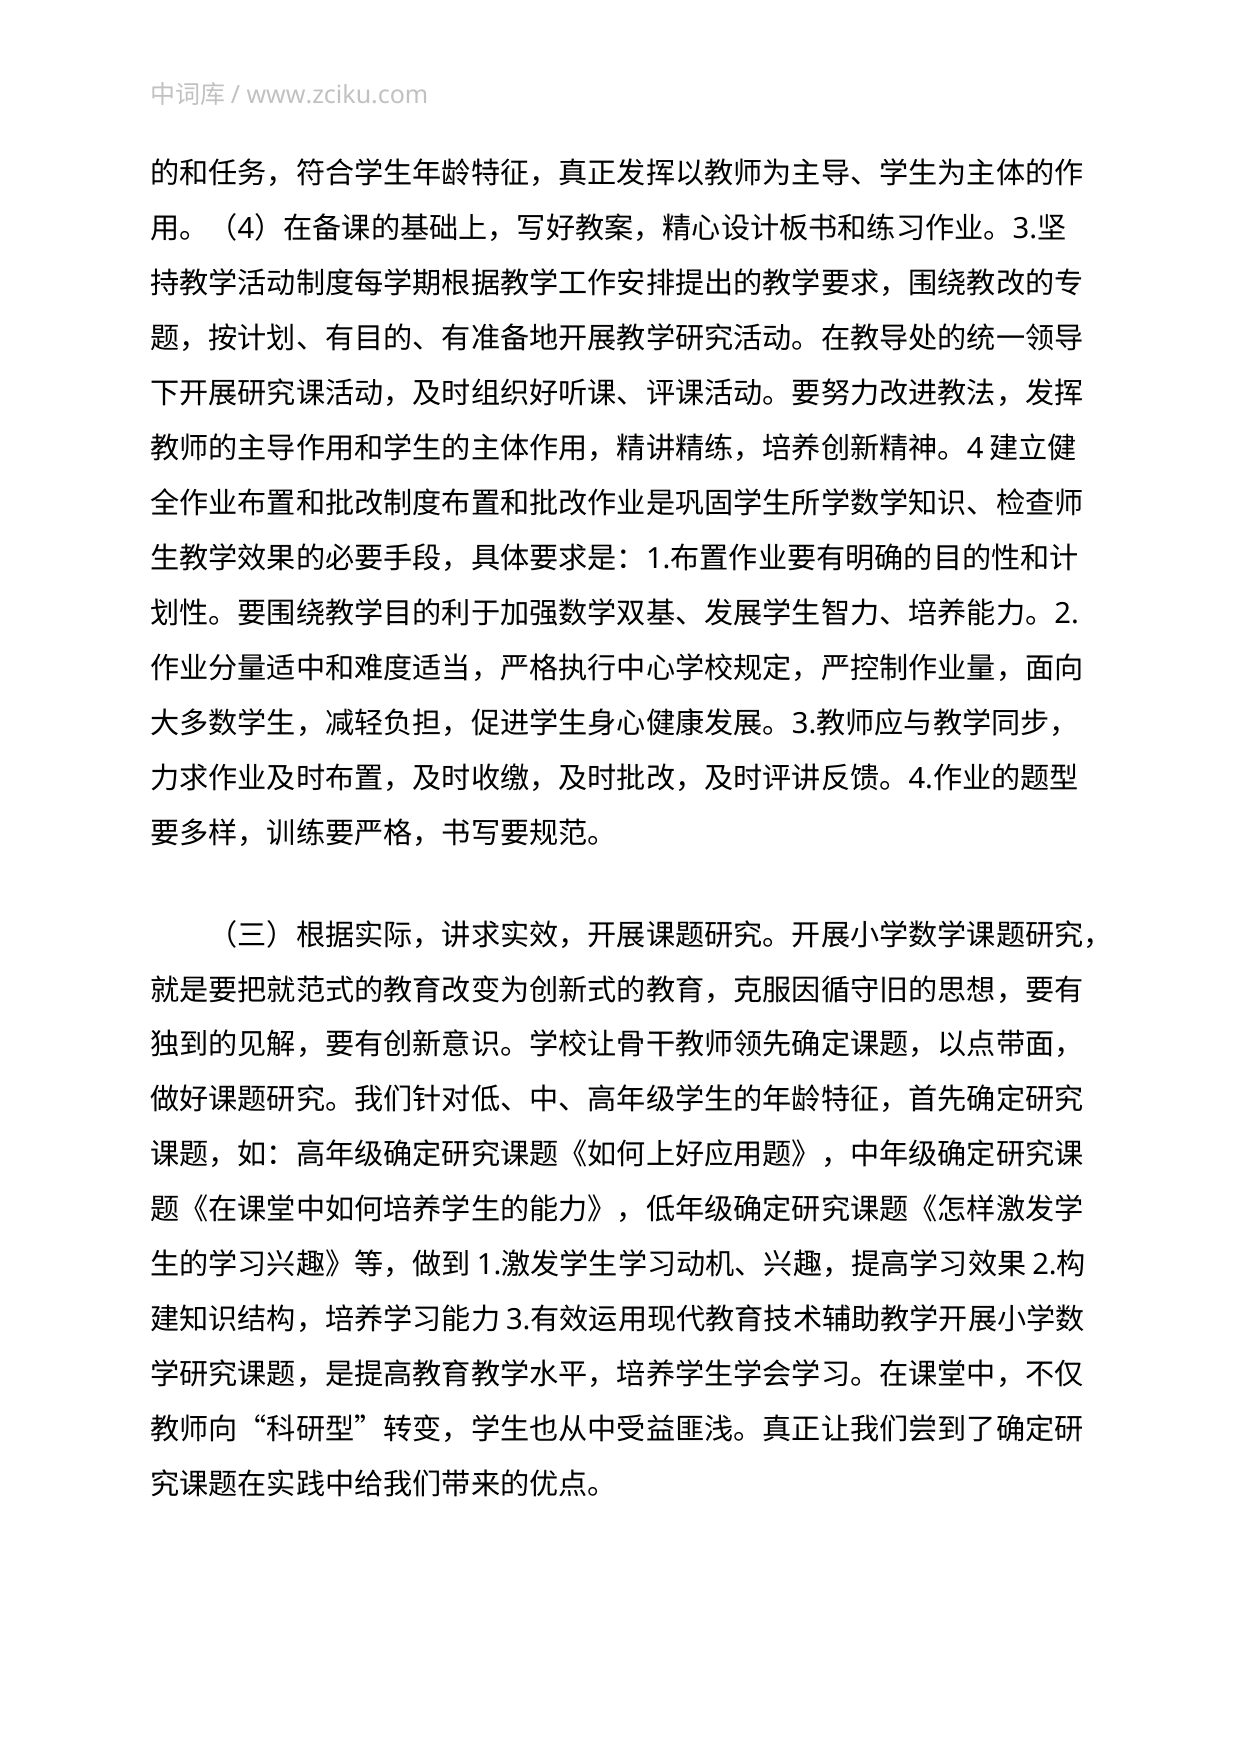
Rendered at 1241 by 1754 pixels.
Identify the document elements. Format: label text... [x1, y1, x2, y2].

text （三）根据实际，讲求实效，开展课题研究。开展小学数学课题研究，就是要把就范式的教育改变为创新式的教育，克服因循守旧的思想，要有独到的见解，要有创新意识。学校让骨干教师领先确定课题，以点带面，做好课题研究。我们针对低、中、高年级学生的年龄特征，首先确定研究课题，如：高年级确定研究课题《如何上好应用题》，中年级确定研究课题《在课堂中如何培养学生的能力》，低年级确定研究课题《怎样激发学生的学习兴趣》等，做到1.激发学生学习动机、兴趣，提高学习效果2.构建知识结构，培养学习能力3.有效运用现代教育技术辅助教学开展小学数学研究课题，是提高教育教学水平，培养学生学会学习。在课堂中，不仅教师向“科研型”转变，学生也从中受益匪浅。真正让我们尝到了确定研究课题在实践中给我们带来的优点。 [150, 911, 1090, 1503]
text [150, 150, 1090, 852]
